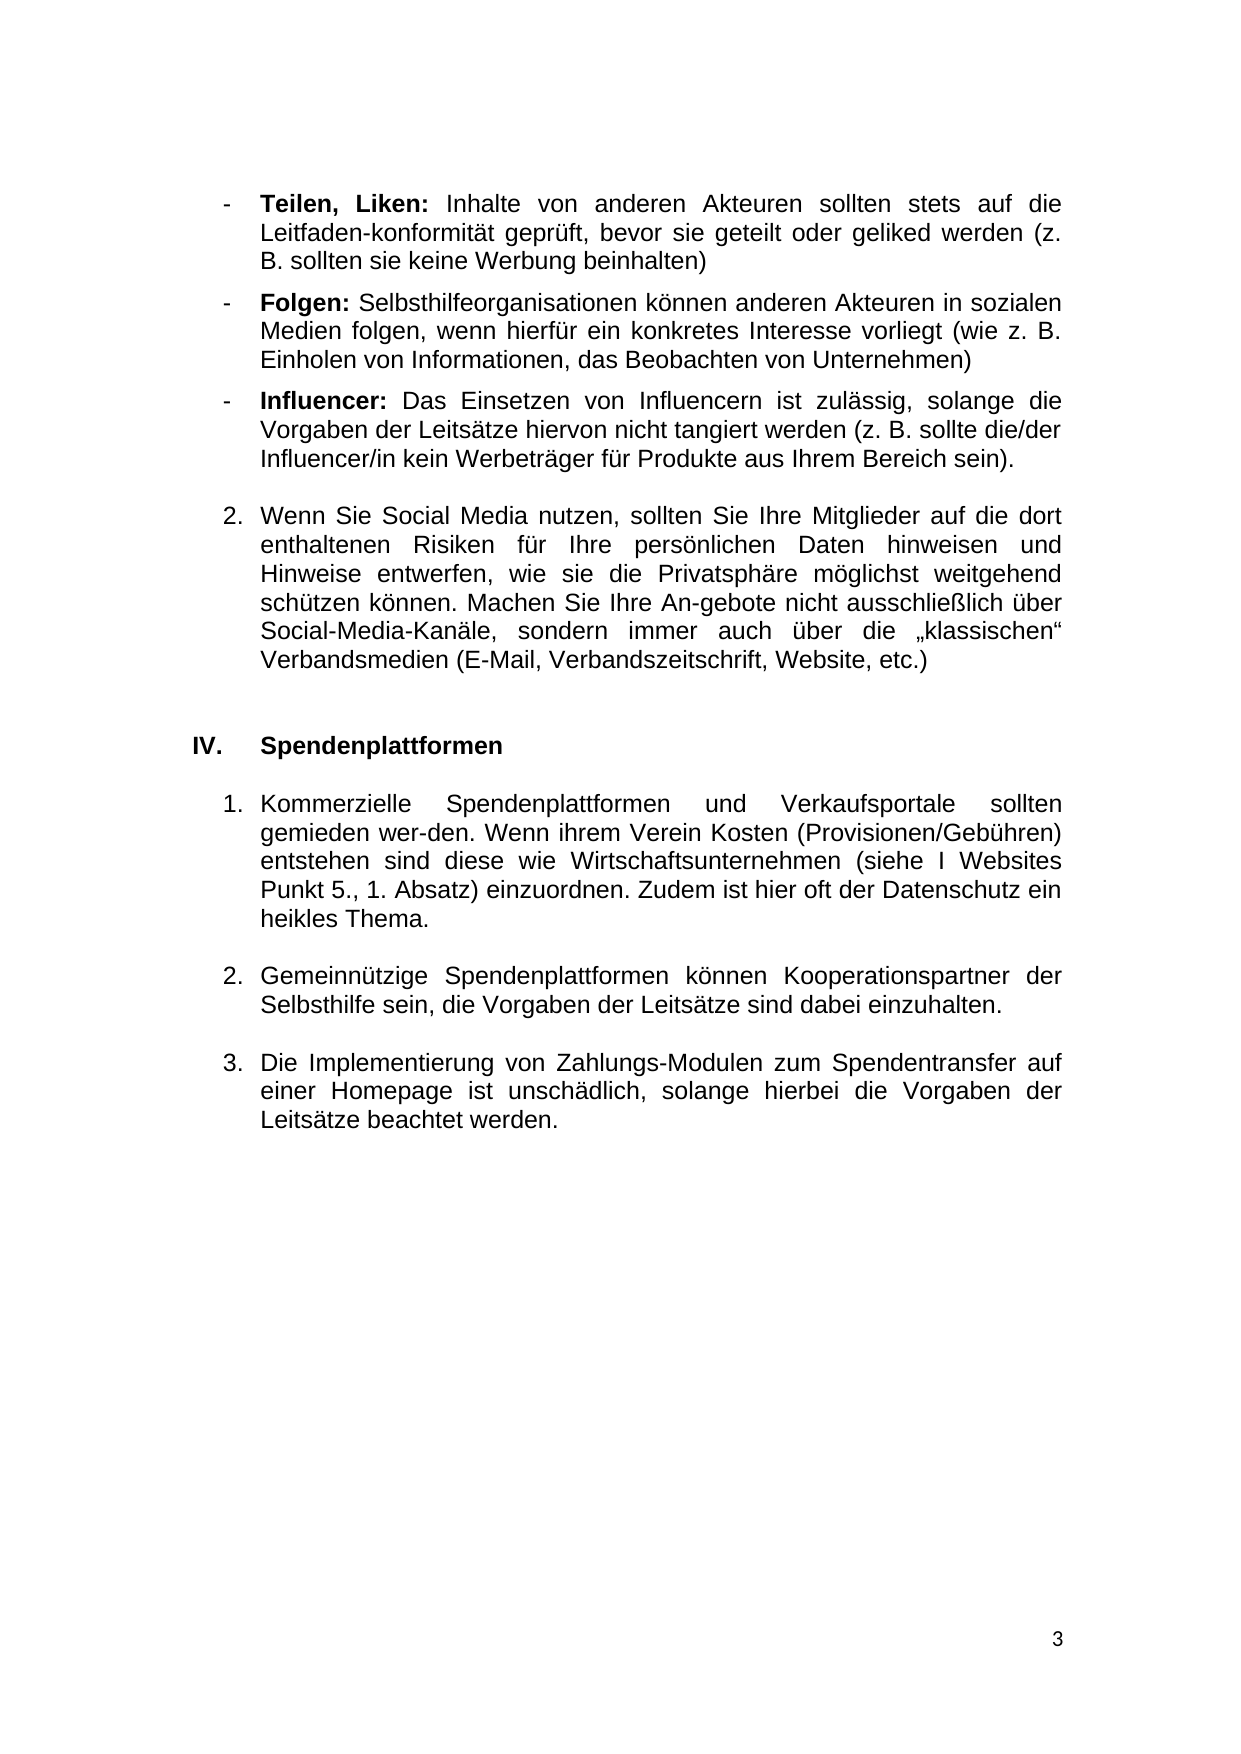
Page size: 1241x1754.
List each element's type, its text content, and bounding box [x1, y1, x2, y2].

list Gemeinnützige Spendenplattformen können Kooperationspartner der Selbsthilfe sein, die Vorgaben der Leitsätze sind dabei einzuhalten. [223, 961, 1063, 1019]
list Teilen, Liken: Inhalte von anderen Akteuren sollten stets auf die Leitfaden-konformität geprüft, bevor sie geteilt oder geliked werden (z. B. sollten sie keine Werbung beinhalten) [223, 189, 1063, 275]
list Spendenplattformen [223, 731, 1063, 760]
list Folgen: Selbsthilfeorganisationen können anderen Akteuren in sozialen Medien folgen, wenn hierfür ein konkretes Interesse vorliegt (wie z. B. Einholen von Informationen, das Beobachten von Unternehmen) [223, 288, 1063, 374]
list Die Implementierung von Zahlungs-Modulen zum Spendentransfer auf einer Homepage ist unschädlich, solange hierbei die Vorgaben der Leitsätze beachtet werden. [223, 1048, 1063, 1134]
list Influencer: Das Einsetzen von Influencern ist zulässig, solange die Vorgaben der Leitsätze hiervon nicht tangiert werden (z. B. sollte die/der Influencer/in kein Werbeträger für Produkte aus Ihrem Bereich sein). [223, 386, 1063, 473]
list Wenn Sie Social Media nutzen, sollten Sie Ihre Mitglieder auf die dort enthaltenen Risiken für Ihre persönlichen Daten hinweisen und Hinweise entwerfen, wie sie die Privatsphäre möglichst weitgehend schützen können. Machen Sie Ihre An-gebote nicht ausschließlich über Social-Media-Kanäle, sondern immer auch über die „klassischen“ Verbandsmedien (E-Mail, Verbandszeitschrift, Website, etc.) [223, 501, 1063, 674]
list Kommerzielle Spendenplattformen und Verkaufsportale sollten gemieden wer-den. Wenn ihrem Verein Kosten (Provisionen/Gebühren) entstehen sind diese wie Wirtschaftsunternehmen (siehe I Websites Punkt 5., 1. Absatz) einzuordnen. Zudem ist hier oft der Datenschutz ein heikles Thema. [223, 789, 1063, 933]
